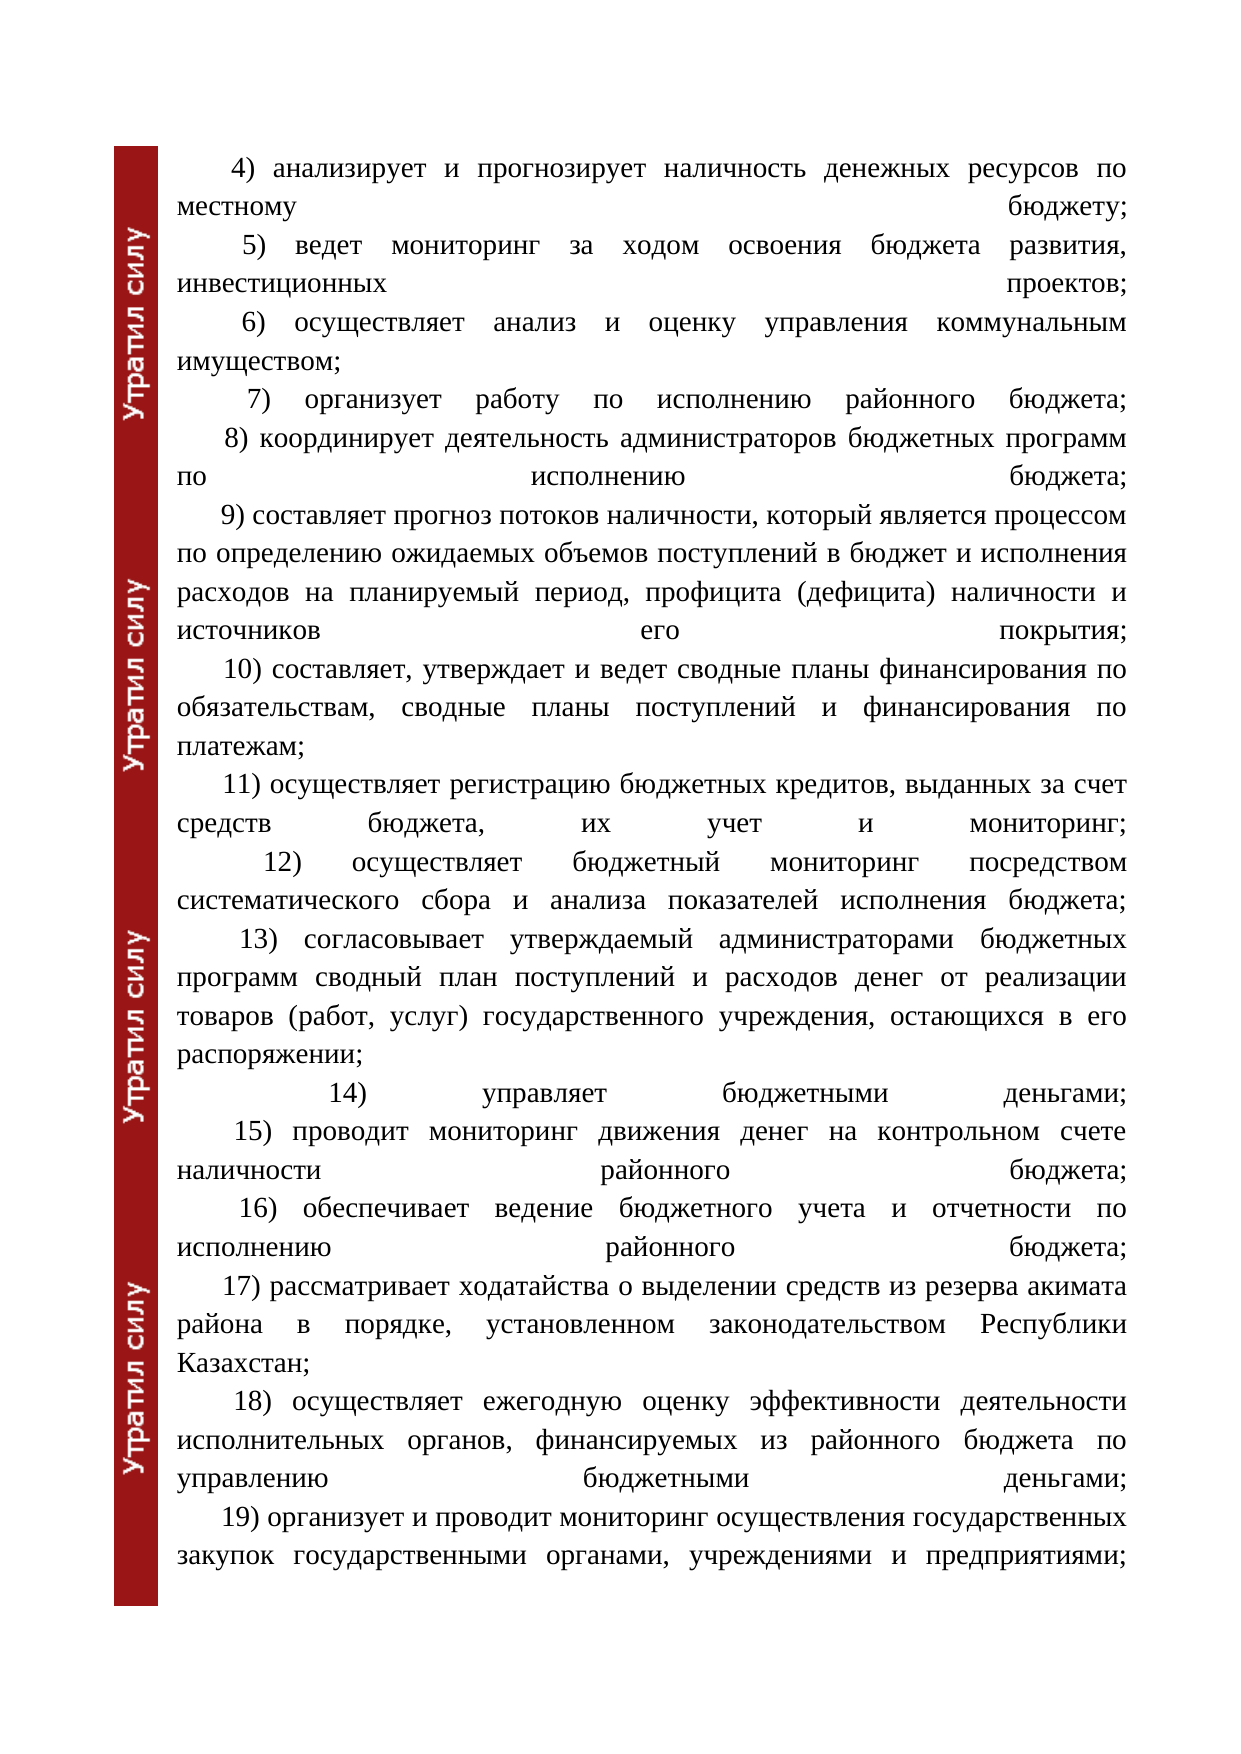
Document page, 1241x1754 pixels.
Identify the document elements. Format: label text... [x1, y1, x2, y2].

picture [114, 1571, 158, 1606]
picture [114, 146, 158, 150]
